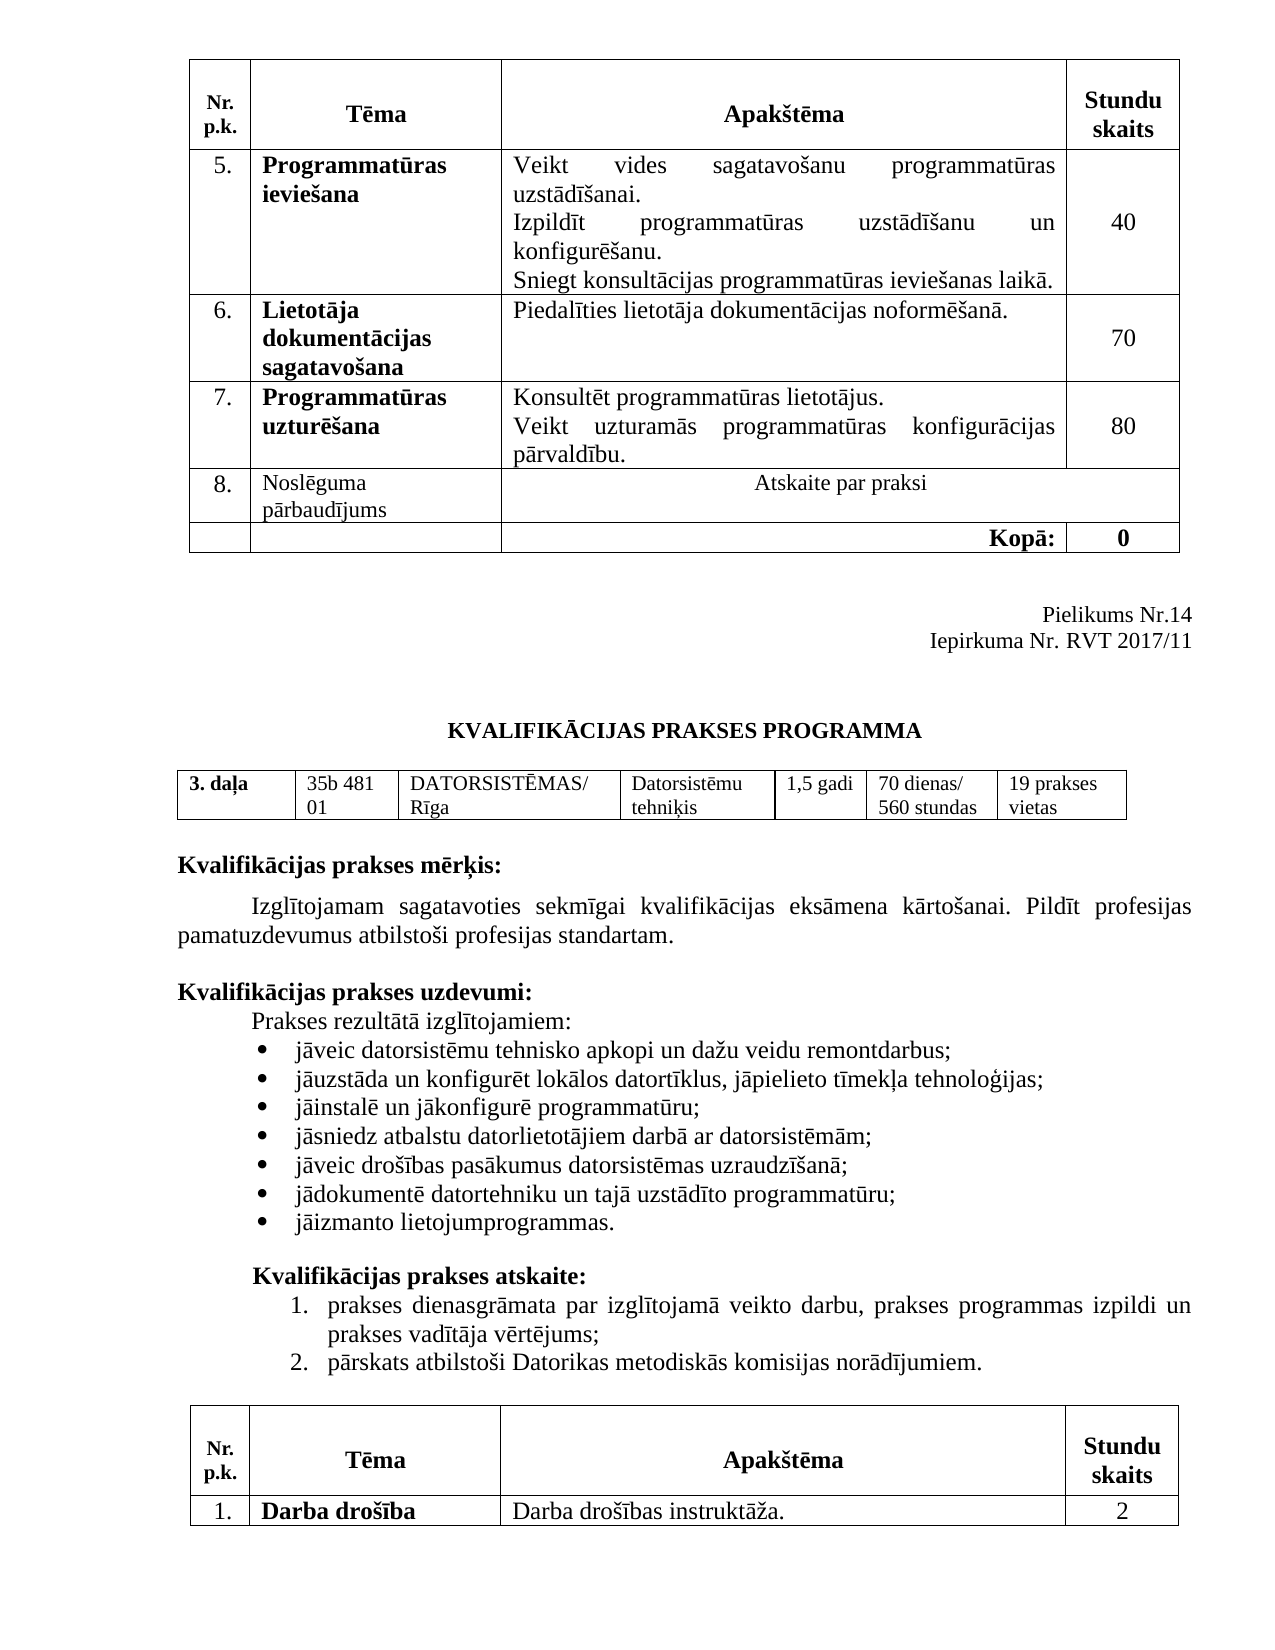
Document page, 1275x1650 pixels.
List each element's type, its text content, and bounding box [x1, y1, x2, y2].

table_header 35b 481 01 [296, 771, 398, 819]
title Prakses rezultātā izglītojamiem: [251, 1006, 1192, 1035]
text Kvalifikācijas prakses uzdevumi: [177, 977, 1192, 1006]
table_header Tēma [251, 60, 501, 149]
table_header Tēma [250, 1406, 500, 1495]
table_cell Veikt vides sagatavošanu programmatūras uzstādīšanai. Izpildīt programmatūras uzstādīšanu un konfigurēšanu. Sniegt konsultācijas programmatūras ieviešanas laikā. [502, 150, 1066, 294]
table_cell [191, 1496, 249, 1524]
table_cell [190, 150, 250, 294]
title jāuzstāda un konfigurēt lokālos datortīklus, jāpielieto tīmekļa tehnoloģijas; [258, 1064, 1192, 1092]
table_cell [190, 523, 250, 552]
title jāizmanto lietojumprogrammas. [258, 1207, 1192, 1236]
table_cell Piedalīties lietotāja dokumentācijas noformēšanā. [502, 295, 1066, 381]
table_cell Programmatūras ieviešana [251, 150, 501, 294]
table_header Stundu skaits [1066, 1406, 1178, 1495]
list prakses dienasgrāmata par izglītojamā veikto darbu, prakses programmas izpildi un prakses vadītāja vērtējums; [290, 1290, 1192, 1347]
text Iepirkuma Nr. RVT 2017/11 [215, 627, 1192, 654]
table_cell Darba drošības instruktāža. [501, 1496, 1065, 1524]
table_header Apakštēma [501, 1406, 1065, 1495]
table_cell Darba drošība [250, 1496, 500, 1524]
table_cell Lietotāja dokumentācijas sagatavošana [251, 295, 501, 381]
table_cell [190, 469, 250, 522]
table_header 1,5 gadi [776, 771, 866, 819]
table_header Stundu skaits [1067, 60, 1179, 149]
text Kvalifikācijas prakses mērķis: [177, 850, 1192, 879]
text Pielikums Nr.14 [177, 601, 1192, 627]
table_header Datorsistēmu tehniķis [621, 771, 774, 819]
table_header 3. daļa [178, 771, 295, 819]
text Izglītojamam sagatavoties sekmīgai kvalifikācijas eksāmena kārtošanai. Pildīt profesijas pamatuzdevumus atbilstoši profesijas standartam. [177, 891, 1192, 949]
table_header 19 prakses vietas [998, 771, 1126, 819]
table_cell Atskaite par praksi [502, 469, 1179, 522]
table_cell Noslēguma pārbaudījums [251, 469, 501, 522]
table_header Nr. p.k. [191, 1406, 249, 1495]
title jāveic datorsistēmu tehnisko apkopi un dažu veidu remontdarbus; [258, 1035, 1192, 1064]
text Kvalifikācijas prakses atskaite: [252, 1261, 1192, 1290]
list pārskats atbilstoši Datorikas metodiskās komisijas norādījumiem. [290, 1347, 1192, 1376]
table_cell 560 [1067, 523, 1179, 552]
title jāsniedz atbalstu datorlietotājiem darbā ar datorsistēmām; [258, 1121, 1192, 1150]
table_cell 2 [1066, 1496, 1178, 1524]
table_cell Programmatūras uzturēšana [251, 382, 501, 468]
title KVALIFIKĀCIJAS PRAKSES PROGRAMMA [177, 717, 1192, 743]
table_cell [190, 382, 250, 468]
table_header DATORSISTĒMAS/ Rīga [399, 771, 620, 819]
table_cell 40 [1067, 150, 1179, 294]
table_cell [190, 295, 250, 381]
table_header Nr. p.k. [190, 60, 250, 149]
table_cell 80 [1067, 382, 1179, 468]
table_cell Konsultēt programmatūras lietotājus. Veikt uzturamās programmatūras konfigurācijas pārvaldību. [502, 382, 1066, 468]
table_cell Kopā: [502, 523, 1066, 552]
table_header 70 dienas/ 560 stundas [867, 771, 997, 819]
title jāinstalē un jākonfigurē programmatūru; [258, 1092, 1192, 1121]
table_header Apakštēma [502, 60, 1066, 149]
table_cell 70 [1067, 295, 1179, 381]
title jāveic drošības pasākumus datorsistēmas uzraudzīšanā; [258, 1150, 1192, 1179]
table_cell [251, 523, 501, 552]
title jādokumentē datortehniku un tajā uzstādīto programmatūru; [258, 1179, 1192, 1207]
